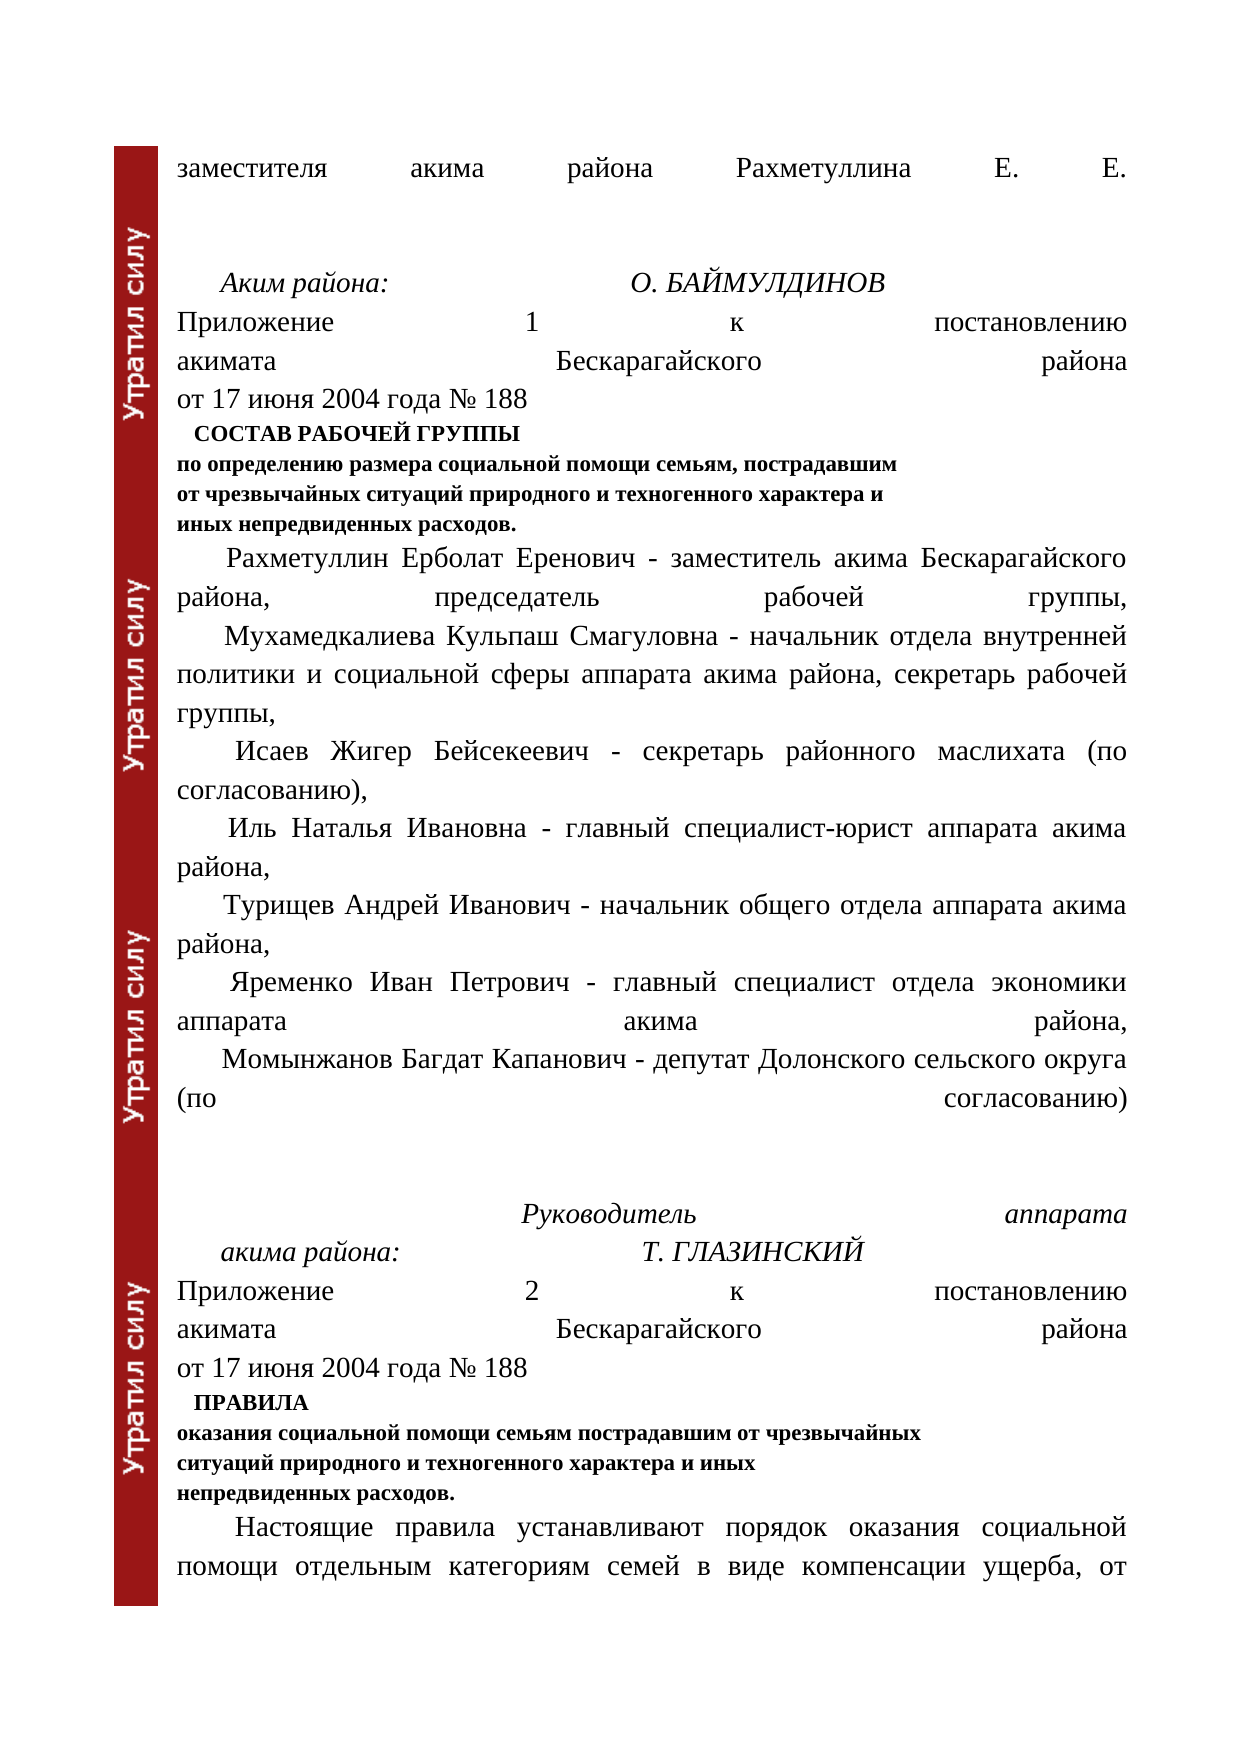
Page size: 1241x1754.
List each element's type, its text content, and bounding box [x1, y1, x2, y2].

text СОСТАВ РАБОЧЕЙ ГРУППЫ по определению размера социальной помощи семьям, пострадавшим от чрезвычайных ситуаций природного и техногенного характера и иных непредвиденных расходов. [112, 420, 1128, 537]
picture [114, 1581, 158, 1606]
picture [114, 1383, 158, 1388]
picture [114, 537, 158, 541]
text ПРАВИЛА оказания социальной помощи семьям пострадавшим от чрезвычайных ситуаций природного и техногенного характера и иных непредвиденных расходов. [112, 1388, 1128, 1506]
text Приложение 1 к постановлению акимата Бескарагайского района от 17 июня 2004 года № 188 [112, 304, 1128, 415]
picture [114, 146, 158, 150]
picture [114, 299, 158, 304]
text Приложение 2 к постановлению акимата Бескарагайского района от 17 июня 2004 года № 188 [112, 1273, 1128, 1383]
text Рахметуллин Ерболат Еренович - заместитель акима Бескарагайского района, председатель рабочей группы, Мухамедкалиева Кульпаш Смагуловна - начальник отдела внутренней политики и социальной сферы аппарата акима района, секретарь рабочей группы, Исаев Жигер Бейсекеевич - секретарь районного маслихата (по согласованию), Иль Наталья Ивановна - главный специалист-юрист аппарата акима района, Турищев Андрей Иванович - начальник общего отдела аппарата акима района, Яременко Иван Петрович - главный специалист отдела экономики аппарата акима района, Момынжанов Багдат Капанович - депутат Долонского сельского округа (по согласованию) Руководитель аппарата акима района: Т. ГЛАЗИНСКИЙ [112, 541, 1128, 1268]
picture [114, 1268, 158, 1273]
picture [114, 415, 158, 420]
